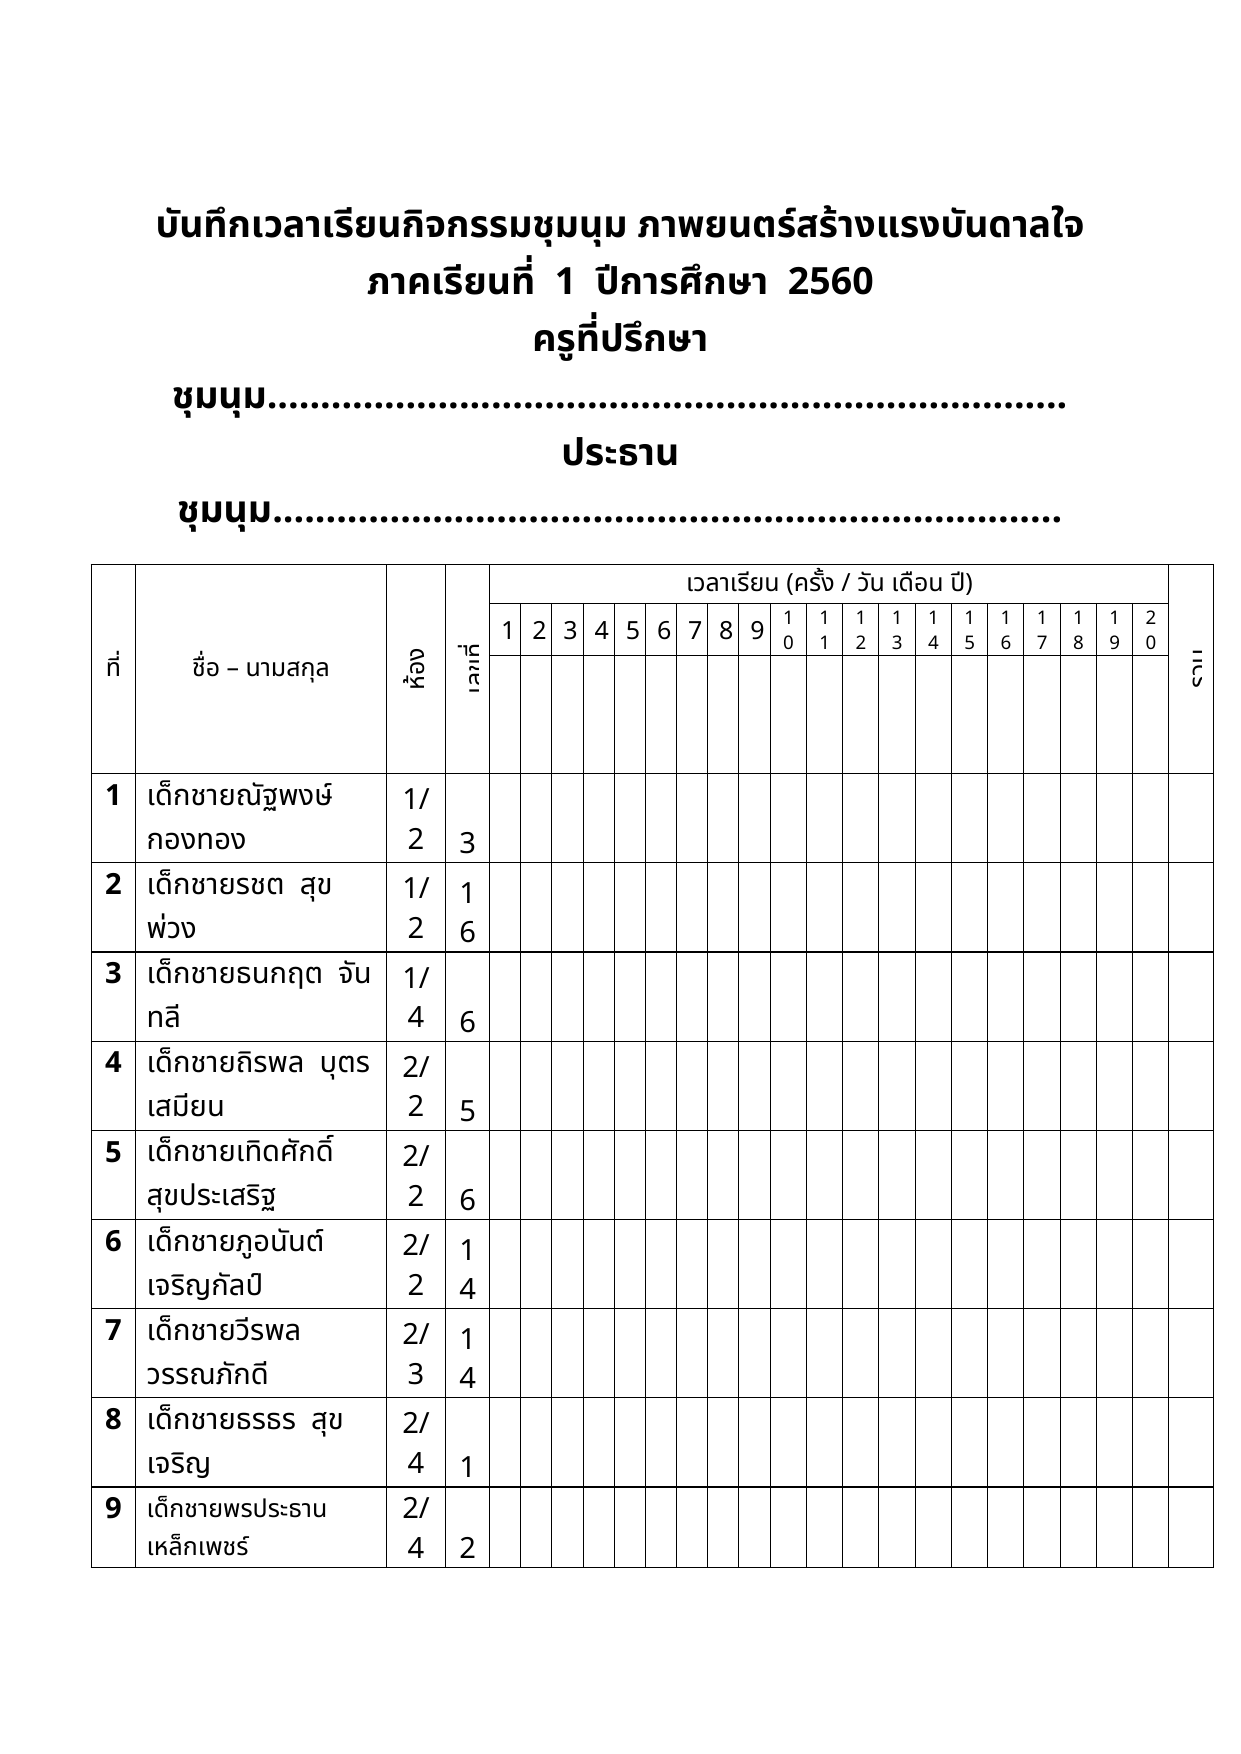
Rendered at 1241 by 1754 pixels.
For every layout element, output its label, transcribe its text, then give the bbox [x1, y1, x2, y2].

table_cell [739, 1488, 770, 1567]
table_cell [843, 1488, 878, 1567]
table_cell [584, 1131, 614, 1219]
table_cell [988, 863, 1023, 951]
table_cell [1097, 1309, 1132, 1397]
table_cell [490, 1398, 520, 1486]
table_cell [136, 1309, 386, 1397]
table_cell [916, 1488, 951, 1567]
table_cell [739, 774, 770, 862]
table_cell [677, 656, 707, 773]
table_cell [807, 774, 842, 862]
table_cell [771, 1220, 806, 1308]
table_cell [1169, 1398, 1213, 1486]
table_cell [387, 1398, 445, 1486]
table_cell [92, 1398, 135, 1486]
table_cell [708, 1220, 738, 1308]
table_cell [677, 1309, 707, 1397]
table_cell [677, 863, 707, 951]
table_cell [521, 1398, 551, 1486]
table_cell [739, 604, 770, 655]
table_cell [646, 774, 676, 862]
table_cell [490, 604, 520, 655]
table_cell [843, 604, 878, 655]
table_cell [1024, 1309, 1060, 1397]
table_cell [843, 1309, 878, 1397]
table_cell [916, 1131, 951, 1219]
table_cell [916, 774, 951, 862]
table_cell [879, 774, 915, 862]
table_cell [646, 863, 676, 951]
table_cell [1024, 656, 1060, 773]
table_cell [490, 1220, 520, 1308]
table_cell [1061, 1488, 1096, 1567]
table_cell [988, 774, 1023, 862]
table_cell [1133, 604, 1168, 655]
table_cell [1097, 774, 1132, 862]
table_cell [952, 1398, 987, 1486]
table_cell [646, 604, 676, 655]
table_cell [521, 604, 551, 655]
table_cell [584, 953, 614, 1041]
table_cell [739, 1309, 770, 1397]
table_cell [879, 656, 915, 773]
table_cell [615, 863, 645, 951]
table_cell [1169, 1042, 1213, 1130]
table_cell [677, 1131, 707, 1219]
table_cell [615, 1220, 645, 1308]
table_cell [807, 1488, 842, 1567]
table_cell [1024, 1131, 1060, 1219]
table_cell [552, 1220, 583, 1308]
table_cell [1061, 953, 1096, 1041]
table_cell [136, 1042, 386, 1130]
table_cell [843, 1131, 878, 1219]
text ครูที่ปรึกษาชุมนุม........................................................................... [150, 312, 1090, 425]
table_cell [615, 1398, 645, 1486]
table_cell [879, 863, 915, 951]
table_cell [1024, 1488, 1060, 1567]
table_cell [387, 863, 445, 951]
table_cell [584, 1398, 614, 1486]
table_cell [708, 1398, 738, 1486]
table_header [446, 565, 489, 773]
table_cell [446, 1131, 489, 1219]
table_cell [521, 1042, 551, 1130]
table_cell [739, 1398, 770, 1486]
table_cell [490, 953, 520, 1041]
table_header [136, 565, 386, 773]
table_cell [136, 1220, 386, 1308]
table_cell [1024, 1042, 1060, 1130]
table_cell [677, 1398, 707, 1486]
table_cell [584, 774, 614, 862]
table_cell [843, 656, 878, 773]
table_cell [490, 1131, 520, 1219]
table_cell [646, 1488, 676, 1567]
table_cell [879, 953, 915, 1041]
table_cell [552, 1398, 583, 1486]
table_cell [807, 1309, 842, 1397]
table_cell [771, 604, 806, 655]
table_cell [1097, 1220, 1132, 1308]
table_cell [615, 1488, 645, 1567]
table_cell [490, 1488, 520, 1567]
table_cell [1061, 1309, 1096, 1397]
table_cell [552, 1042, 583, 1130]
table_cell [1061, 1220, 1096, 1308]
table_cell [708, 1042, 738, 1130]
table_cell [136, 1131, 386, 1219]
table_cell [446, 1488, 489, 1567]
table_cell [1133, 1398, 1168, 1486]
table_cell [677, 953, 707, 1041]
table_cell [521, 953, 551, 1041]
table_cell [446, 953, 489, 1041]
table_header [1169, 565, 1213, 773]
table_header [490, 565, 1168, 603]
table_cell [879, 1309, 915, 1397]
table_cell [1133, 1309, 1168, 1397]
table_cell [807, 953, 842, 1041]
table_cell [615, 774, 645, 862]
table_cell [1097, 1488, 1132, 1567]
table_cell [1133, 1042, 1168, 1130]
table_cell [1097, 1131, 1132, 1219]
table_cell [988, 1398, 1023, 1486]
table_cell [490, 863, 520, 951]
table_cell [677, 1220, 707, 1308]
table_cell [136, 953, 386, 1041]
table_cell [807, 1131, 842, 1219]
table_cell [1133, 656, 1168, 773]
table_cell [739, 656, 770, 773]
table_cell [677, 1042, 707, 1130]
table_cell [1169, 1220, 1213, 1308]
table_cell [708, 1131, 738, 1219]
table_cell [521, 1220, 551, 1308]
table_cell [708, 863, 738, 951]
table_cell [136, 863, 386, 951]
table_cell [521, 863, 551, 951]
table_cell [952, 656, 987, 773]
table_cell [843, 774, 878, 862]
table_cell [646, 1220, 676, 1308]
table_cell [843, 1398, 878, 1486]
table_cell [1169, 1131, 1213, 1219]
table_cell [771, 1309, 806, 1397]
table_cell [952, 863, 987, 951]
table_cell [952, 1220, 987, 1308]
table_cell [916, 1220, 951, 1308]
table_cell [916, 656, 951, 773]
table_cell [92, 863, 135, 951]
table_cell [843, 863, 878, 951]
text ภาคเรียนที่ 1 ปีการศึกษา 2560 [150, 254, 1090, 312]
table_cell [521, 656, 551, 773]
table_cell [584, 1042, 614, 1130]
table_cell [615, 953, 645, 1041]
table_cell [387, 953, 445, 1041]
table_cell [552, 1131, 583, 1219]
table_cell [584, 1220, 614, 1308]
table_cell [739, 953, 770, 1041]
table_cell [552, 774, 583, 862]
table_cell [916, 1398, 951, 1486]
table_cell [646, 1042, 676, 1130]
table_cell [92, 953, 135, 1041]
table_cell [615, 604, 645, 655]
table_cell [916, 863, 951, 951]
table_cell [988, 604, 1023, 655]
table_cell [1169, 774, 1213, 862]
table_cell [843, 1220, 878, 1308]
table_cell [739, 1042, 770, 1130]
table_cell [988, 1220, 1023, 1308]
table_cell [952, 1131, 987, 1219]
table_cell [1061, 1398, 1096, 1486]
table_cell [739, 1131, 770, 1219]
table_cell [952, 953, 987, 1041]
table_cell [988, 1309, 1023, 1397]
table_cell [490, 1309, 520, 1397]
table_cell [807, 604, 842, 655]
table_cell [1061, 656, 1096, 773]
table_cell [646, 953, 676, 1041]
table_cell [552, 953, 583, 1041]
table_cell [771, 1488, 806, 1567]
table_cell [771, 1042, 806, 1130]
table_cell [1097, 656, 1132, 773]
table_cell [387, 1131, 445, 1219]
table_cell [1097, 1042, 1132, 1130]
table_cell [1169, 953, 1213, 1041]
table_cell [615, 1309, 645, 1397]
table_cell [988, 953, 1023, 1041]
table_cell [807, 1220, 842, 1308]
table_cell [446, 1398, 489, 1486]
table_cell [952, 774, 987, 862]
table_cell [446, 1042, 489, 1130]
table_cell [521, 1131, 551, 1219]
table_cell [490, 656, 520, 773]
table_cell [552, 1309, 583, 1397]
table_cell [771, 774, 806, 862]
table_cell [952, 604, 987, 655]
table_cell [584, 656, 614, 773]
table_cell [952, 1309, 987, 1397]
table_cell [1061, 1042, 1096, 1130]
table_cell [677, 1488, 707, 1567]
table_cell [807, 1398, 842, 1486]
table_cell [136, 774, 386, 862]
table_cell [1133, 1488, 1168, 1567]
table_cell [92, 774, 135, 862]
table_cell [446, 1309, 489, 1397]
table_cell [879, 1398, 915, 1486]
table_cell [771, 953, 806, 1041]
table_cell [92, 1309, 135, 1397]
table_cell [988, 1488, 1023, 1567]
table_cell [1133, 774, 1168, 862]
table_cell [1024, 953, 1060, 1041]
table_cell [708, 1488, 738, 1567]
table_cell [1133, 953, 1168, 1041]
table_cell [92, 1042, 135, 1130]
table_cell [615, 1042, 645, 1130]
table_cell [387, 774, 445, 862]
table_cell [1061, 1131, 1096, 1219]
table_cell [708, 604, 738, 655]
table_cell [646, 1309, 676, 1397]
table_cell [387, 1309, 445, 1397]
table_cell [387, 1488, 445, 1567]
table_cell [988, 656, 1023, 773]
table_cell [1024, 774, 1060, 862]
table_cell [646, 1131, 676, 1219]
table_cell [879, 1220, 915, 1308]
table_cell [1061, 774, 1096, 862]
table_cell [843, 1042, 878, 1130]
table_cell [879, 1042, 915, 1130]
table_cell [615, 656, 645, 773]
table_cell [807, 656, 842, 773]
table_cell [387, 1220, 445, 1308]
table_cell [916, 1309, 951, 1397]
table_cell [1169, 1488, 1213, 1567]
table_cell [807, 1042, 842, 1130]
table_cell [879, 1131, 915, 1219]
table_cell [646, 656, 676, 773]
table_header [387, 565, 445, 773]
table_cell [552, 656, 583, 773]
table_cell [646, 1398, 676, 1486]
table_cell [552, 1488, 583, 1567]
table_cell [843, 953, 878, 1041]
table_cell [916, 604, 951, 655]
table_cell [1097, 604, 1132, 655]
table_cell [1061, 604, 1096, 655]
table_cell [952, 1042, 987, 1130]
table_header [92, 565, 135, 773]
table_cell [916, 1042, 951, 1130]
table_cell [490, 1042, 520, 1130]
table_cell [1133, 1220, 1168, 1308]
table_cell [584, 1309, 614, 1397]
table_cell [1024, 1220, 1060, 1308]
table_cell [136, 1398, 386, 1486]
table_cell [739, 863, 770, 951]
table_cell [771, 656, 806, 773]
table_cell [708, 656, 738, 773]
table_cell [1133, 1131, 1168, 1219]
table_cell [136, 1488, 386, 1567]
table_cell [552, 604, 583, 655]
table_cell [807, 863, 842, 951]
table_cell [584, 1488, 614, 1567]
text บันทึกเวลาเรียนกิจกรรมชุมนุม ภาพยนตร์สร้างแรงบันดาลใจ [150, 198, 1090, 254]
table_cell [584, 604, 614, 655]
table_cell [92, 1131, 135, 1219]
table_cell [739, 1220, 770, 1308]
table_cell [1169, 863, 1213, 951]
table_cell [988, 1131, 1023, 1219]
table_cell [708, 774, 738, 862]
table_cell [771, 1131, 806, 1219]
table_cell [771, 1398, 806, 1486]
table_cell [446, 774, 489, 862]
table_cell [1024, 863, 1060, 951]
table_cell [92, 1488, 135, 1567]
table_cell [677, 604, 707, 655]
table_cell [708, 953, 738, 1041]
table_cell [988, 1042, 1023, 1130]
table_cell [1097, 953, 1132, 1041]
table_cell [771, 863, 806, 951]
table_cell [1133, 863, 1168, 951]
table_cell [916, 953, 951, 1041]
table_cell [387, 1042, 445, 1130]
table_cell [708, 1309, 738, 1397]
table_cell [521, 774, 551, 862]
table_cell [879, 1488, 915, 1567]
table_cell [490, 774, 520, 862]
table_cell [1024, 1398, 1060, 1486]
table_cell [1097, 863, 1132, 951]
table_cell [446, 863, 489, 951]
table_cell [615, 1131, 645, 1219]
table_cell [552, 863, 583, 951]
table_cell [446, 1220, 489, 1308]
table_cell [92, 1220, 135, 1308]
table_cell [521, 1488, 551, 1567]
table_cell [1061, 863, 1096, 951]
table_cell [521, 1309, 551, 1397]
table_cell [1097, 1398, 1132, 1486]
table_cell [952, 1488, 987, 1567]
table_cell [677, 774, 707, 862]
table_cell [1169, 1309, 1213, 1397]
text ประธานชุมนุม.......................................................................... [150, 425, 1090, 539]
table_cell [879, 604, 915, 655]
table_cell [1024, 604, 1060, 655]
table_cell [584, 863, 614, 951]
